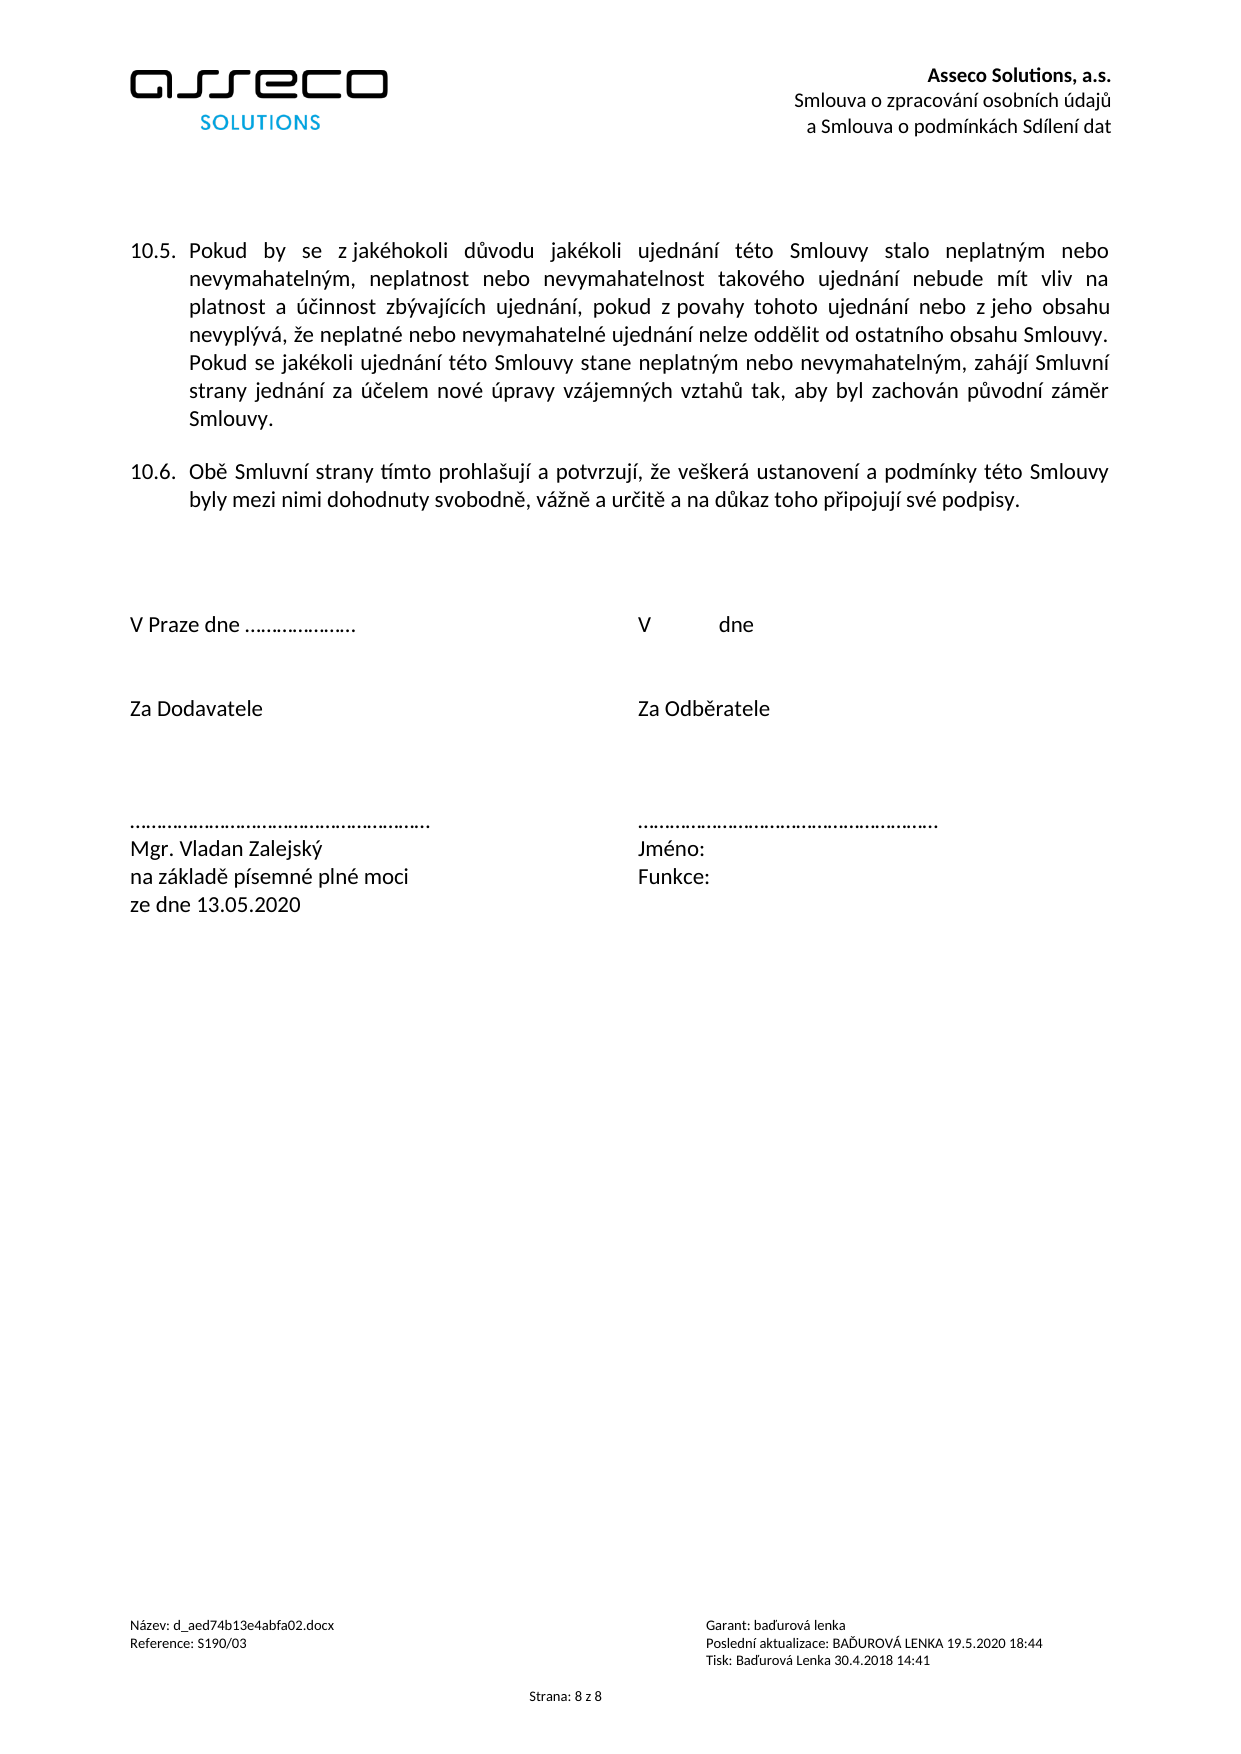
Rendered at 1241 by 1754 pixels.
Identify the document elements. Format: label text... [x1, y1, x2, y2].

subtitle Obě Smluvní strany tímto prohlašují a potvrzují, že veškerá ustanovení a podmínky této Smlouvy byly mezi nimi dohodnuty svobodně, vážně a určitě a na důkaz toho připojují své podpisy. [130, 457, 1110, 513]
picture [298, 122, 303, 130]
picture [216, 117, 225, 127]
table_header V Praze dne ………………… Za Dodavatele ………………………………………………… Mgr. Vladan Zalejský na základě písemné plné moci ze dne 13.05.2020 [130, 610, 638, 918]
picture [130, 70, 388, 130]
table_header V dne Za Odběratele ………………………………………………… Jméno: Funkce: [638, 610, 1146, 918]
subtitle Pokud by se z jakéhokoli důvodu jakékoli ujednání této Smlouvy stalo neplatným nebo nevymahatelným, neplatnost nebo nevymahatelnost takového ujednání nebude mít vliv na platnost a účinnost zbývajících ujednání, pokud z povahy tohoto ujednání nebo z jeho obsahu nevyplývá, že neplatné nebo nevymahatelné ujednání nelze oddělit od ostatního obsahu Smlouvy. Pokud se jakékoli ujednání této Smlouvy stane neplatným nebo nevymahatelným, zahájí Smluvní strany jednání za účelem nové úpravy vzájemných vztahů tak, aby byl zachován původní záměr Smlouvy. [130, 236, 1110, 432]
picture [279, 117, 288, 127]
